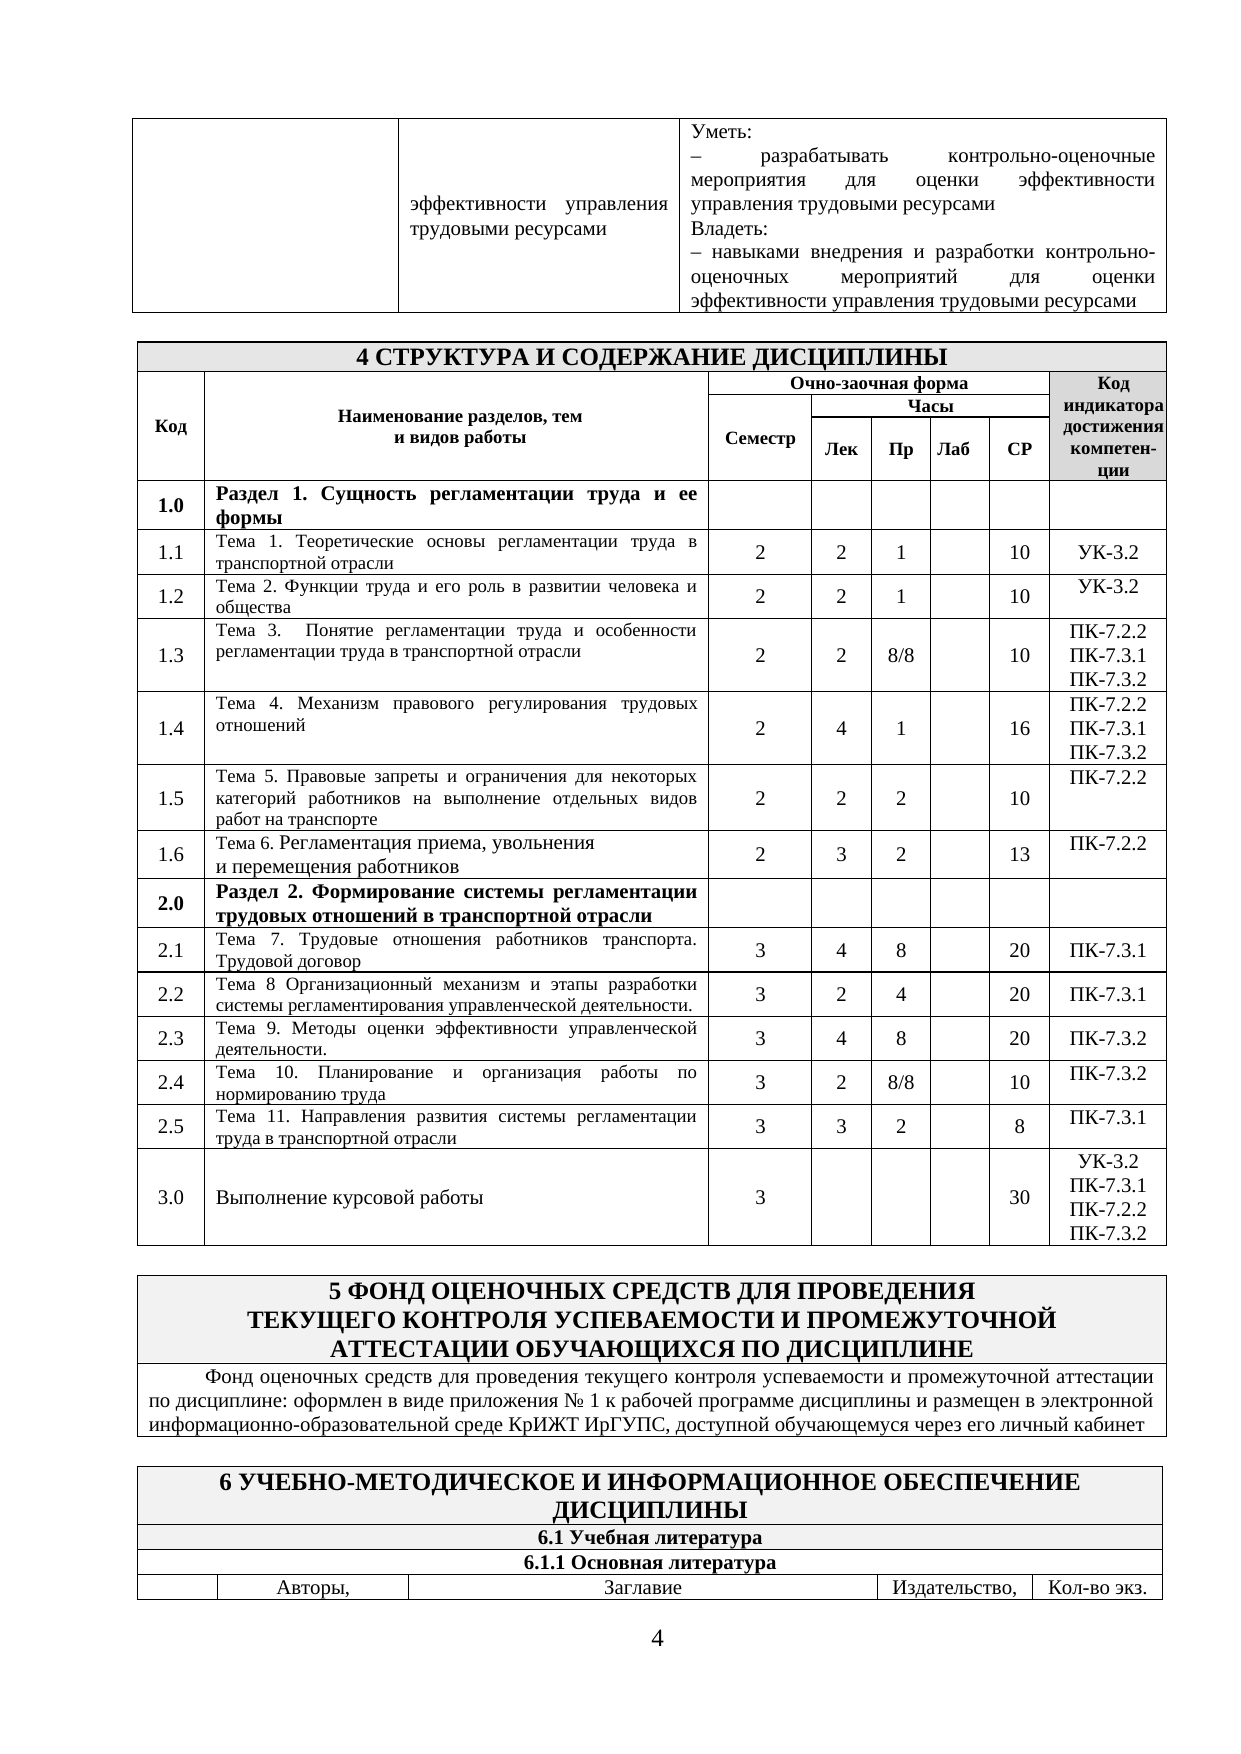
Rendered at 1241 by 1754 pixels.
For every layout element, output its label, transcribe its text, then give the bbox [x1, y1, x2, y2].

table_cell ПК-7.3.1 [1050, 928, 1166, 971]
table_cell Тема 4. Механизм правового регулирования трудовых отношений [205, 692, 708, 764]
table_cell ПК-7.2.2 ПК-7.3.1 ПК-7.3.2 [1050, 619, 1166, 691]
table_cell 6.1.1 Основная литература [138, 1550, 1162, 1574]
table_cell 20 [990, 928, 1049, 971]
table_cell Тема 5. Правовые запреты и ограничения для некоторых категорий работников на выполнение отдельных видов работ на транспорте [205, 765, 708, 830]
table_cell [1050, 879, 1166, 927]
table_cell [931, 575, 989, 618]
table_cell [990, 879, 1049, 927]
table_cell 10 [990, 1061, 1049, 1104]
table_cell [872, 481, 930, 529]
table_cell 3 [709, 928, 811, 971]
table_cell Код [138, 372, 204, 480]
table_cell [1050, 481, 1166, 529]
table_cell [872, 1149, 930, 1245]
table_cell Фонд оценочных средств для проведения текущего контроля успеваемости и промежуточной аттестации по дисциплине: оформлен в виде приложения № 1 к рабочей программе дисциплины и размещен в электронной информационно-образовательной среде КрИЖТ ИрГУПС, доступной обучающемуся через его личный кабинет [138, 1364, 1166, 1436]
table_cell [931, 1105, 989, 1148]
table_header 6 УЧЕБНО-МЕТОДИЧЕСКОЕ И ИНФОРМАЦИОННОЕ ОБЕСПЕЧЕНИЕ ДИСЦИПЛИНЫ [138, 1467, 1162, 1524]
table_cell [872, 879, 930, 927]
table_cell Тема 3. Понятие регламентации труда и особенности регламентации труда в транспортной отрасли [205, 619, 708, 691]
table_cell [931, 1061, 989, 1104]
table_cell Тема 11. Направления развития системы регламентации труда в транспортной отрасли [205, 1105, 708, 1148]
table_cell Часы [812, 395, 1049, 416]
table_cell Выполнение курсовой работы [205, 1149, 708, 1245]
table_cell 13 [990, 831, 1049, 878]
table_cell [878, 1575, 1032, 1599]
table_cell 8/8 [872, 1061, 930, 1104]
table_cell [399, 119, 679, 312]
table_cell [931, 530, 989, 573]
table_cell 1.0 [138, 481, 204, 529]
table_cell 3 [709, 1017, 811, 1060]
table_cell 8 [990, 1105, 1049, 1148]
table_cell 2.3 [138, 1017, 204, 1060]
table_cell 30 [990, 1149, 1049, 1245]
table_cell 2 [709, 692, 811, 764]
table_cell 1.1 [138, 530, 204, 573]
table_cell 10 [990, 619, 1049, 691]
table_cell [931, 692, 989, 764]
table_cell 2 [812, 765, 871, 830]
table_cell ПК-7.3.2 [1050, 1017, 1166, 1060]
table_cell 10 [990, 765, 1049, 830]
table_cell ПК-7.2.2 [1050, 831, 1166, 878]
table_cell [931, 879, 989, 927]
table_cell [931, 765, 989, 830]
table_cell 8 [872, 1017, 930, 1060]
table_cell 2 [709, 619, 811, 691]
table_cell Лек [812, 418, 871, 480]
table_cell 6.1 Учебная литература [138, 1525, 1162, 1549]
table_cell 2 [812, 973, 871, 1016]
table_cell 1.4 [138, 692, 204, 764]
table_cell 8/8 [872, 619, 930, 691]
table_cell 2 [872, 765, 930, 830]
table_cell 4 [872, 973, 930, 1016]
table_cell 10 [990, 530, 1049, 573]
table_cell 2 [709, 575, 811, 618]
table_cell Тема 7. Трудовые отношения работников транспорта. Трудовой договор [205, 928, 708, 971]
table_cell 2.1 [138, 928, 204, 971]
table_cell ПК-7.3.2 [1050, 1061, 1166, 1104]
table_cell Авторы, составители [218, 1575, 408, 1599]
table_cell 1.6 [138, 831, 204, 878]
table_cell 2 [709, 831, 811, 878]
table_cell Лаб [931, 418, 989, 480]
table_cell [931, 481, 989, 529]
table_cell Код индикатора достижения компетен-ции [1050, 372, 1166, 480]
table_cell 16 [990, 692, 1049, 764]
table_cell 2 [872, 831, 930, 878]
table_cell 4 [812, 928, 871, 971]
table_cell Раздел 2. Формирование системы регламентации трудовых отношений в транспортной отрасли [205, 879, 708, 927]
table_cell 20 [990, 973, 1049, 1016]
table_cell [990, 481, 1049, 529]
table_cell 2 [709, 530, 811, 573]
table_cell УК-3.2 [1050, 575, 1166, 618]
table_cell 20 [990, 1017, 1049, 1060]
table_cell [1033, 1575, 1162, 1599]
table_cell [680, 119, 1166, 312]
table_cell Тема 1. Теоретические основы регламентации труда в транспортной отрасли [205, 530, 708, 573]
table_cell 4 [812, 1017, 871, 1060]
table_cell 1.3 [138, 619, 204, 691]
table_cell [931, 973, 989, 1016]
table_cell Пр [872, 418, 930, 480]
table_cell 2 [812, 575, 871, 618]
table_cell 2 [872, 1105, 930, 1148]
table_cell 2.2 [138, 973, 204, 1016]
table_cell [812, 481, 871, 529]
table_header 5 ФОНД ОЦЕНОЧНЫХ СРЕДСТВ ДЛЯ ПРОВЕДЕНИЯ ТЕКУЩЕГО КОНТРОЛЯ УСПЕВАЕМОСТИ И ПРОМЕЖУТОЧНОЙ АТТЕСТАЦИИ ОБУЧАЮЩИХСЯ ПО ДИСЦИПЛИНЕ [138, 1276, 1166, 1362]
table_cell 1.5 [138, 765, 204, 830]
table_cell ПК-7.3.1 [1050, 1105, 1166, 1148]
table_cell 2.4 [138, 1061, 204, 1104]
table_cell УК-3.2 ПК-7.3.1 ПК-7.2.2 ПК-7.3.2 [1050, 1149, 1166, 1245]
table_cell Наименование разделов, тем и видов работы [205, 372, 708, 480]
table_cell 3 [812, 1105, 871, 1148]
table_cell Семестр [709, 395, 811, 480]
table_cell 1 [872, 530, 930, 573]
table_cell ПК-7.2.2 ПК-7.3.1 ПК-7.3.2 [1050, 692, 1166, 764]
table_cell [709, 481, 811, 529]
table_cell 1 [872, 692, 930, 764]
table_cell Тема 10. Планирование и организация работы по нормированию труда [205, 1061, 708, 1104]
table_cell 2 [812, 1061, 871, 1104]
table_cell Раздел 1. Сущность регламентации труда и ее формы [205, 481, 708, 529]
table_cell Тема 9. Методы оценки эффективности управленческой деятельности. [205, 1017, 708, 1060]
table_cell Очно-заочная форма [709, 372, 1049, 394]
table_cell 8 [872, 928, 930, 971]
table_cell [812, 879, 871, 927]
table_cell 2 [812, 619, 871, 691]
table_cell 2.0 [138, 879, 204, 927]
table_cell [138, 1575, 217, 1599]
table_header 4 СТРУКТУРА И СОДЕРЖАНИЕ ДИСЦИПЛИНЫ [138, 343, 1166, 371]
table_cell 3 [709, 973, 811, 1016]
table_cell УК-3.2 [1050, 530, 1166, 573]
table_cell 3 [812, 831, 871, 878]
table_cell Тема 2. Функции труда и его роль в развитии человека и общества [205, 575, 708, 618]
table_cell 1.2 [138, 575, 204, 618]
table_cell 2 [709, 765, 811, 830]
table_cell Заглавие [409, 1575, 877, 1599]
table_cell [931, 1017, 989, 1060]
table_cell 1 [872, 575, 930, 618]
table_cell 3 [709, 1061, 811, 1104]
table_cell [931, 831, 989, 878]
table_cell 3 [709, 1105, 811, 1148]
table_cell [709, 879, 811, 927]
table_cell 10 [990, 575, 1049, 618]
table_cell [931, 1149, 989, 1245]
table_cell СР [990, 418, 1049, 480]
table_cell Тема 6. Регламентация приема, увольнения и перемещения работников [205, 831, 708, 878]
table_cell 3 [709, 1149, 811, 1245]
table_cell Тема 8 Организационный механизм и этапы разработки системы регламентирования управленческой деятельности. [205, 973, 708, 1016]
table_cell 2.5 [138, 1105, 204, 1148]
table_cell 2 [812, 530, 871, 573]
table_cell 3.0 [138, 1149, 204, 1245]
table_cell ПК-7.2.2 [1050, 765, 1166, 830]
table_cell [812, 1149, 871, 1245]
table_cell [931, 619, 989, 691]
table_cell 4 [812, 692, 871, 764]
table_cell ПК-7.3.1 [1050, 973, 1166, 1016]
table_cell [931, 928, 989, 971]
